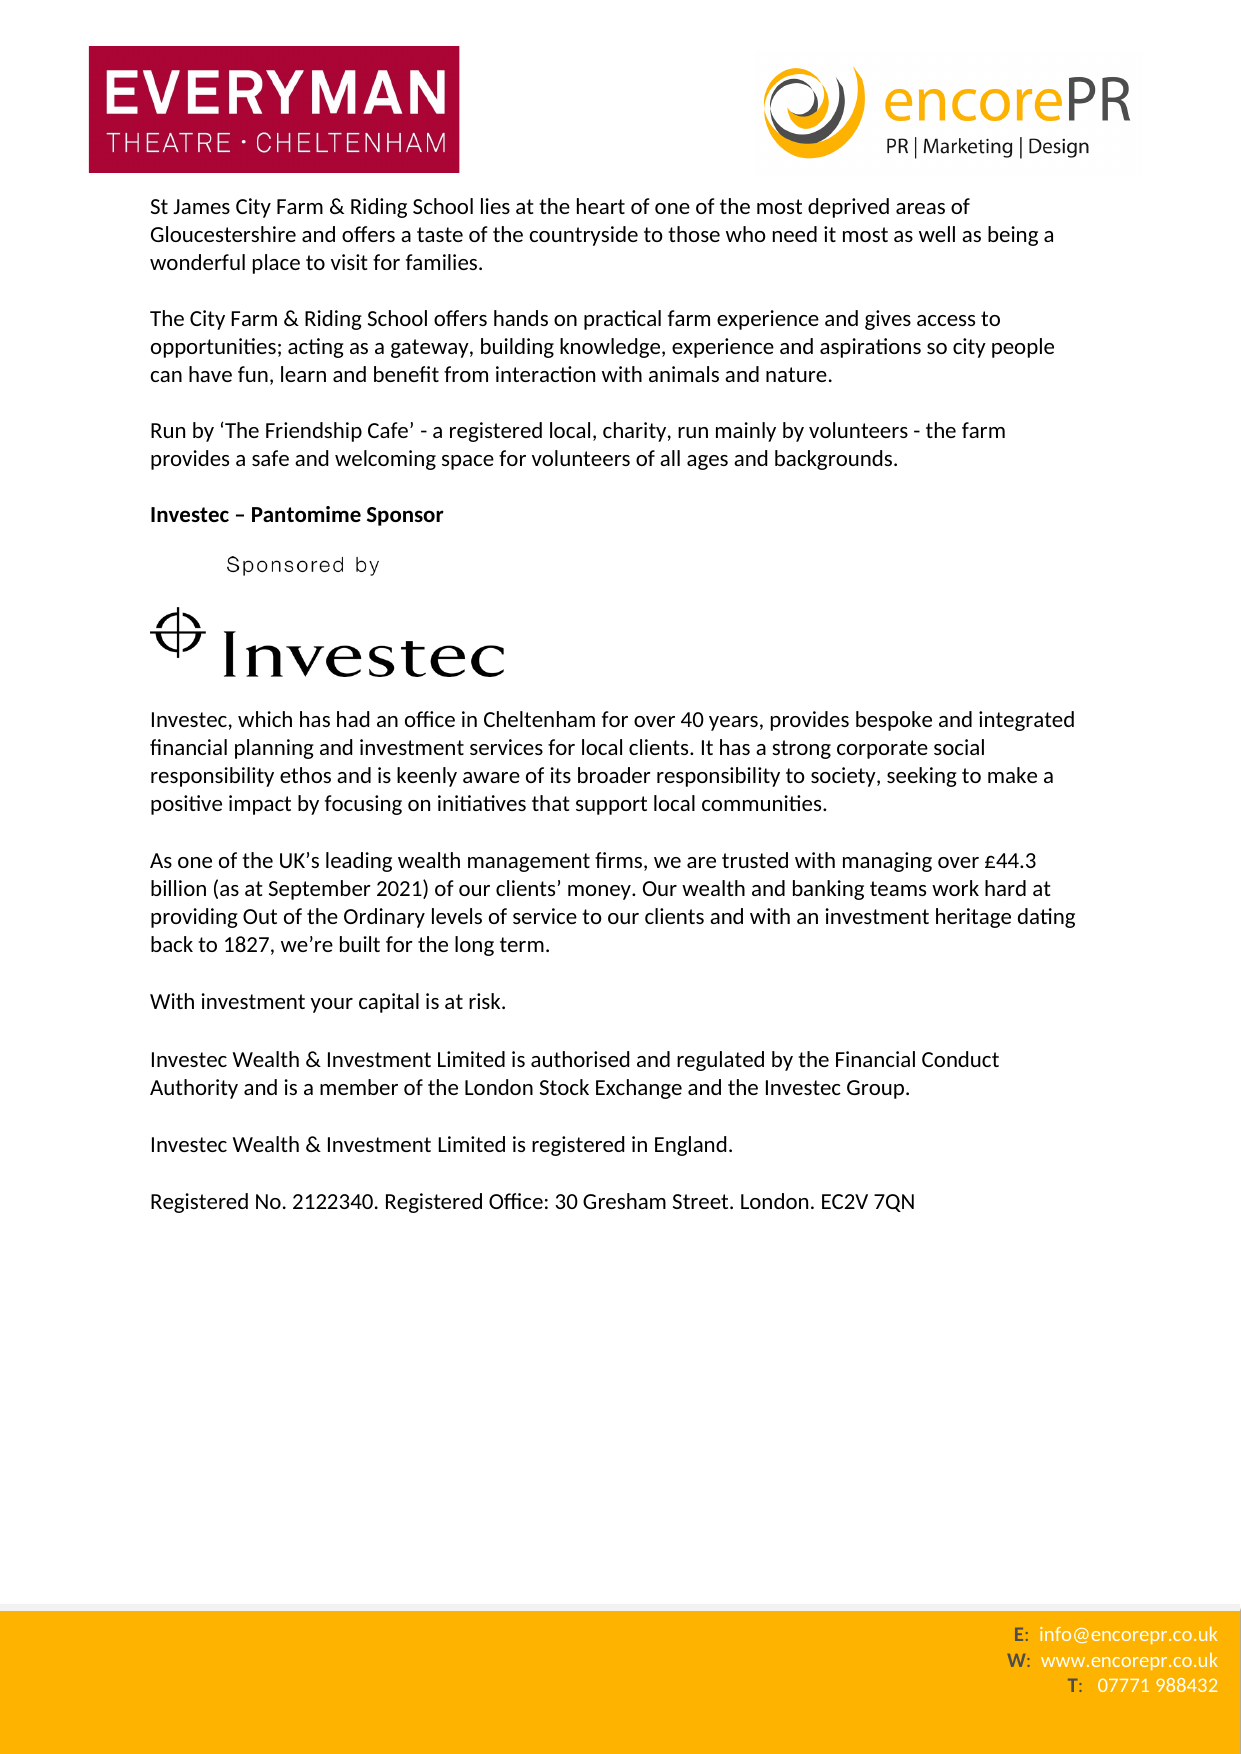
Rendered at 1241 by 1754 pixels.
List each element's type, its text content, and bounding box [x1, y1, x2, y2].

text Registered No. 2122340. Registered Office: 30 Gresham Street. London. EC2V 7QN [150, 1187, 1090, 1215]
picture [150, 556, 504, 677]
text With investment your capital is at risk. [150, 987, 1090, 1016]
text The City Farm & Riding School offers hands on practical farm experience and gives access to opportunities; acting as a gateway, building knowledge, experience and aspirations so city people can have fun, learn and benefit from interaction with animals and nature. Run by ‘The Friendship Cafe’ - a registered local, charity, run mainly by volunteers - the farm provides a safe and welcoming space for volunteers of all ages and backgrounds. [150, 304, 1090, 472]
text St James City Farm & Riding School lies at the heart of one of the most deprived areas of Gloucestershire and offers a taste of the countryside to those who need it most as well as being a wonderful place to visit for families. [150, 192, 1090, 276]
picture [754, 50, 1143, 176]
text Investec – Pantomime Sponsor [150, 500, 1090, 528]
text Investec Wealth & Investment Limited is authorised and regulated by the Financial Conduct Authority and is a member of the London Stock Exchange and the Investec Group. [150, 1045, 1090, 1101]
text Investec, which has had an office in Cheltenham for over 40 years, provides bespoke and integrated financial planning and investment services for local clients. It has a strong corporate social responsibility ethos and is keenly aware of its broader responsibility to society, seeking to make a positive impact by focusing on initiatives that support local communities. [150, 705, 1090, 817]
text As one of the UK’s leading wealth management firms, we are trusted with managing over £44.3 billion (as at September 2021) of our clients’ money. Our wealth and banking teams work hard at providing Out of the Ordinary levels of service to our clients and with an investment heritage dating back to 1827, we’re built for the long term. [150, 846, 1090, 958]
text Investec Wealth & Investment Limited is registered in England. [150, 1130, 1090, 1158]
picture [87, 46, 459, 172]
